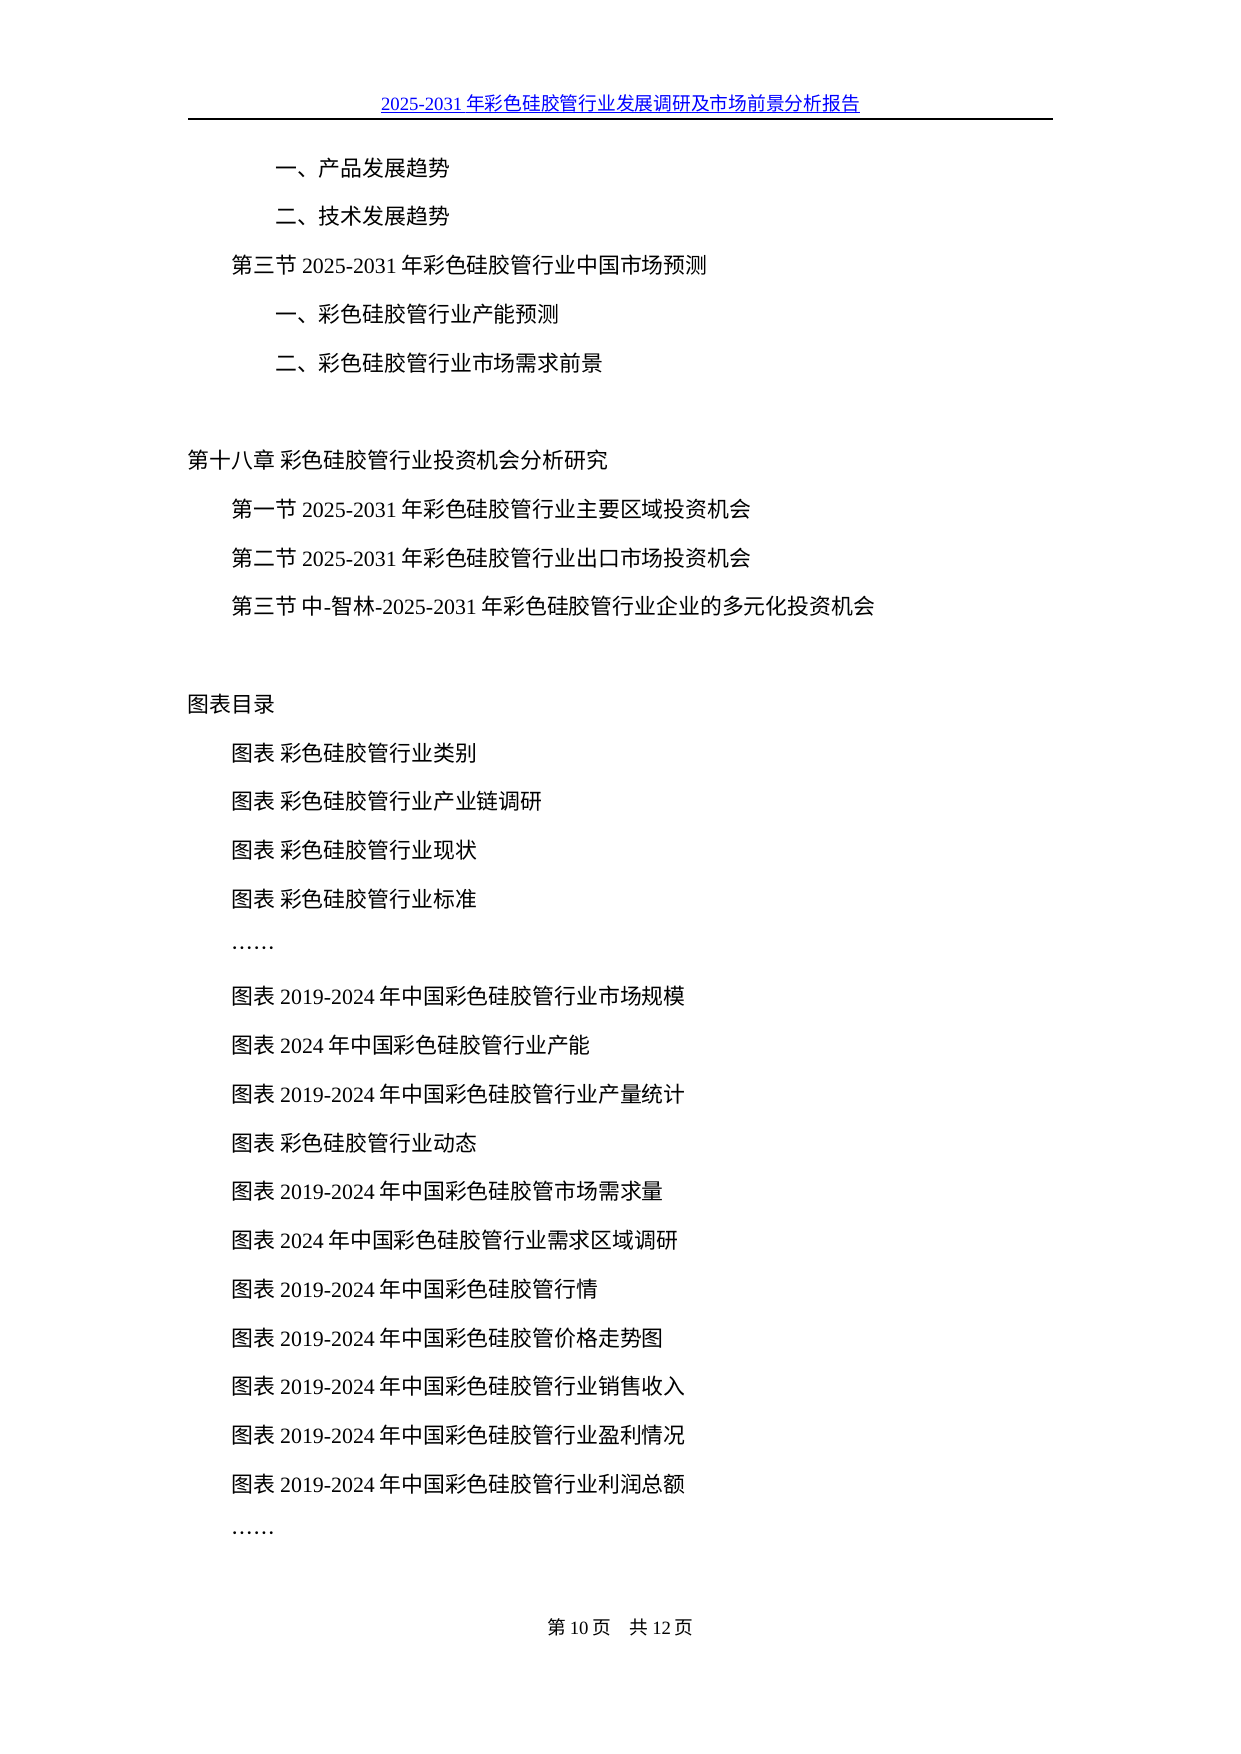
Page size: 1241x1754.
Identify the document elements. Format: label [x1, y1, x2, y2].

text [187, 150, 1053, 1548]
